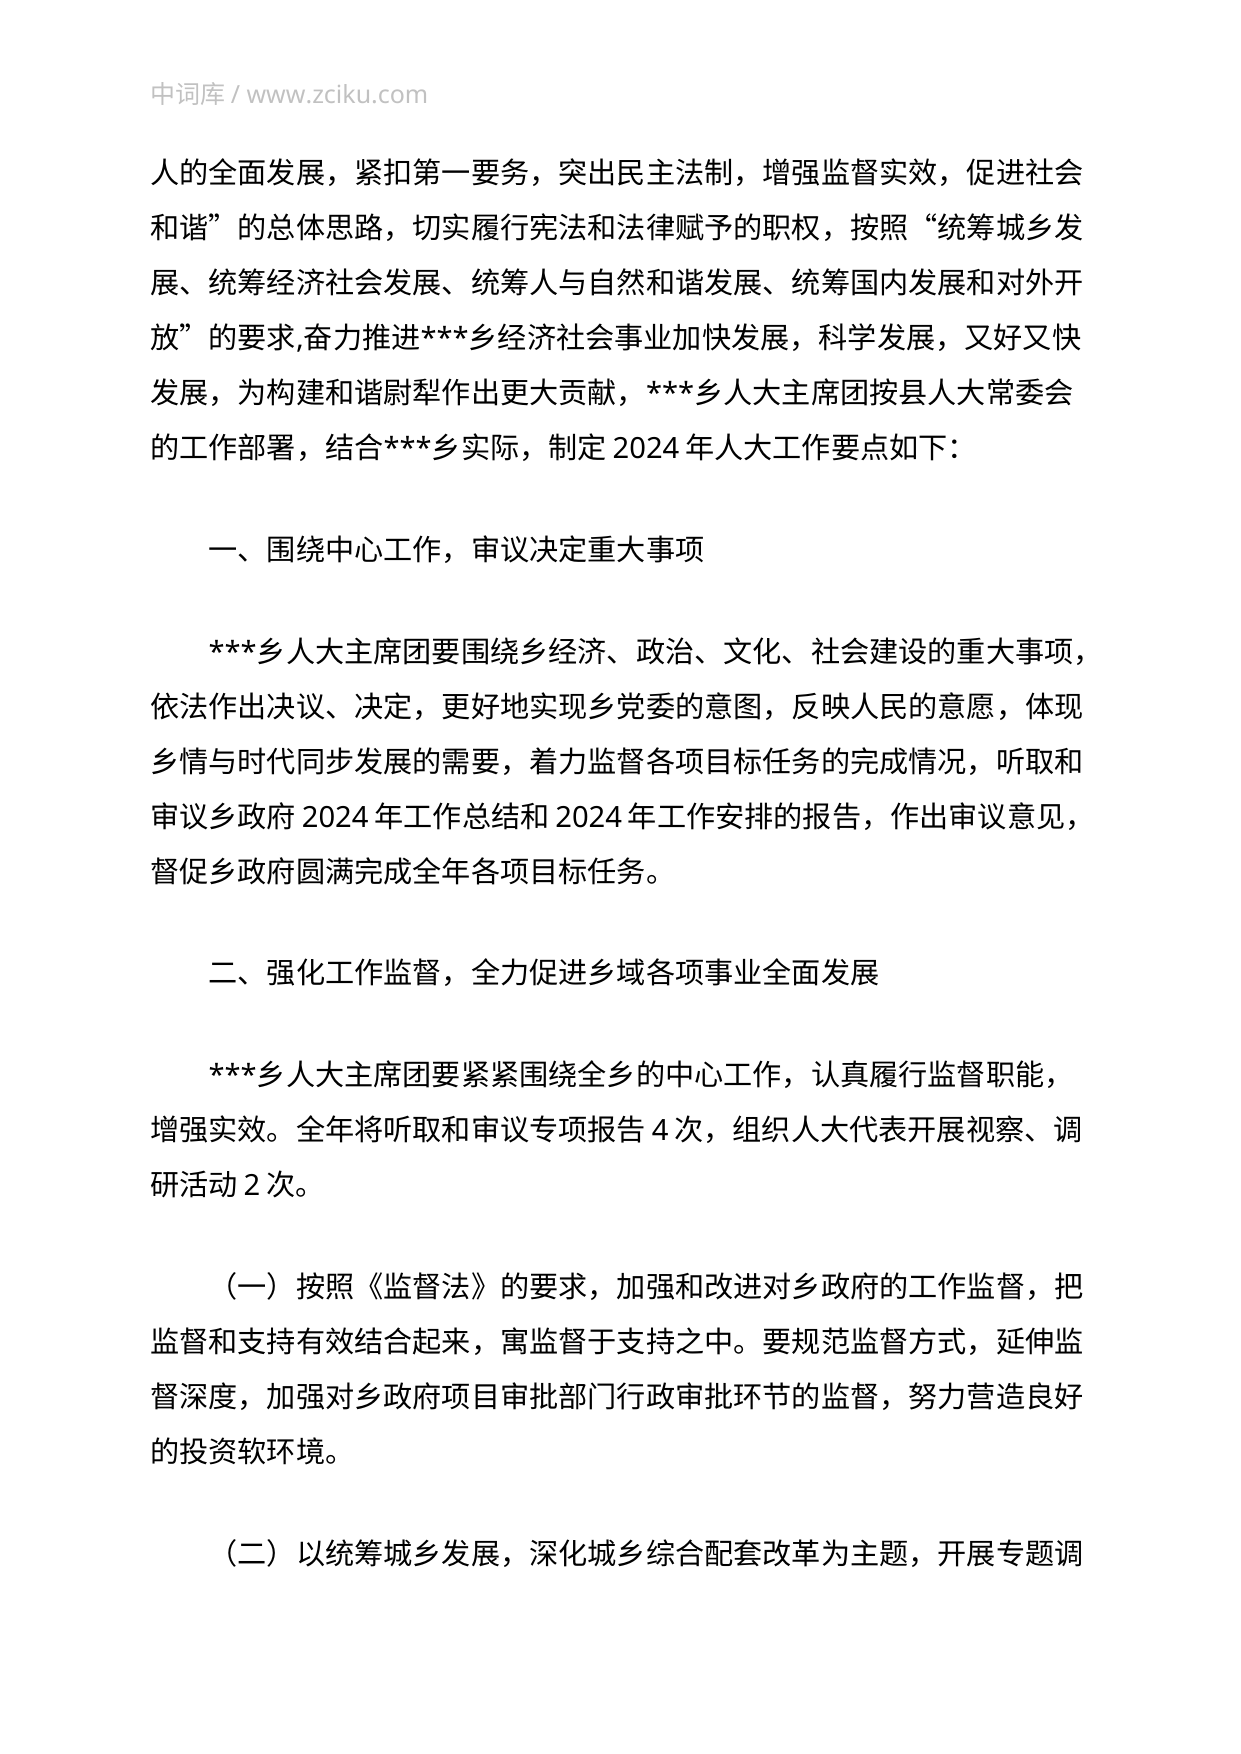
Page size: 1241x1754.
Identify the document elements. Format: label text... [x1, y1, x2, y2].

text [150, 150, 1090, 467]
text 二、强化工作监督，全力促进乡域各项事业全面发展 [150, 950, 1090, 992]
text 一、围绕中心工作，审议决定重大事项 [150, 527, 1090, 569]
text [150, 1530, 1090, 1572]
text ***乡人大主席团要紧紧围绕全乡的中心工作，认真履行监督职能，增强实效。全年将听取和审议专项报告4次，组织人大代表开展视察、调研活动2次。 [150, 1052, 1090, 1204]
text ***乡人大主席团要围绕乡经济、政治、文化、社会建设的重大事项，依法作出决议、决定，更好地实现乡党委的意图，反映人民的意愿，体现乡情与时代同步发展的需要，着力监督各项目标任务的完成情况，听取和审议乡政府2024年工作总结和2024年工作安排的报告，作出审议意见，督促乡政府圆满完成全年各项目标任务。 [150, 628, 1090, 891]
text （一）按照《监督法》的要求，加强和改进对乡政府的工作监督，把监督和支持有效结合起来，寓监督于支持之中。要规范监督方式，延伸监督深度，加强对乡政府项目审批部门行政审批环节的监督，努力营造良好的投资软环境。 [150, 1264, 1090, 1471]
